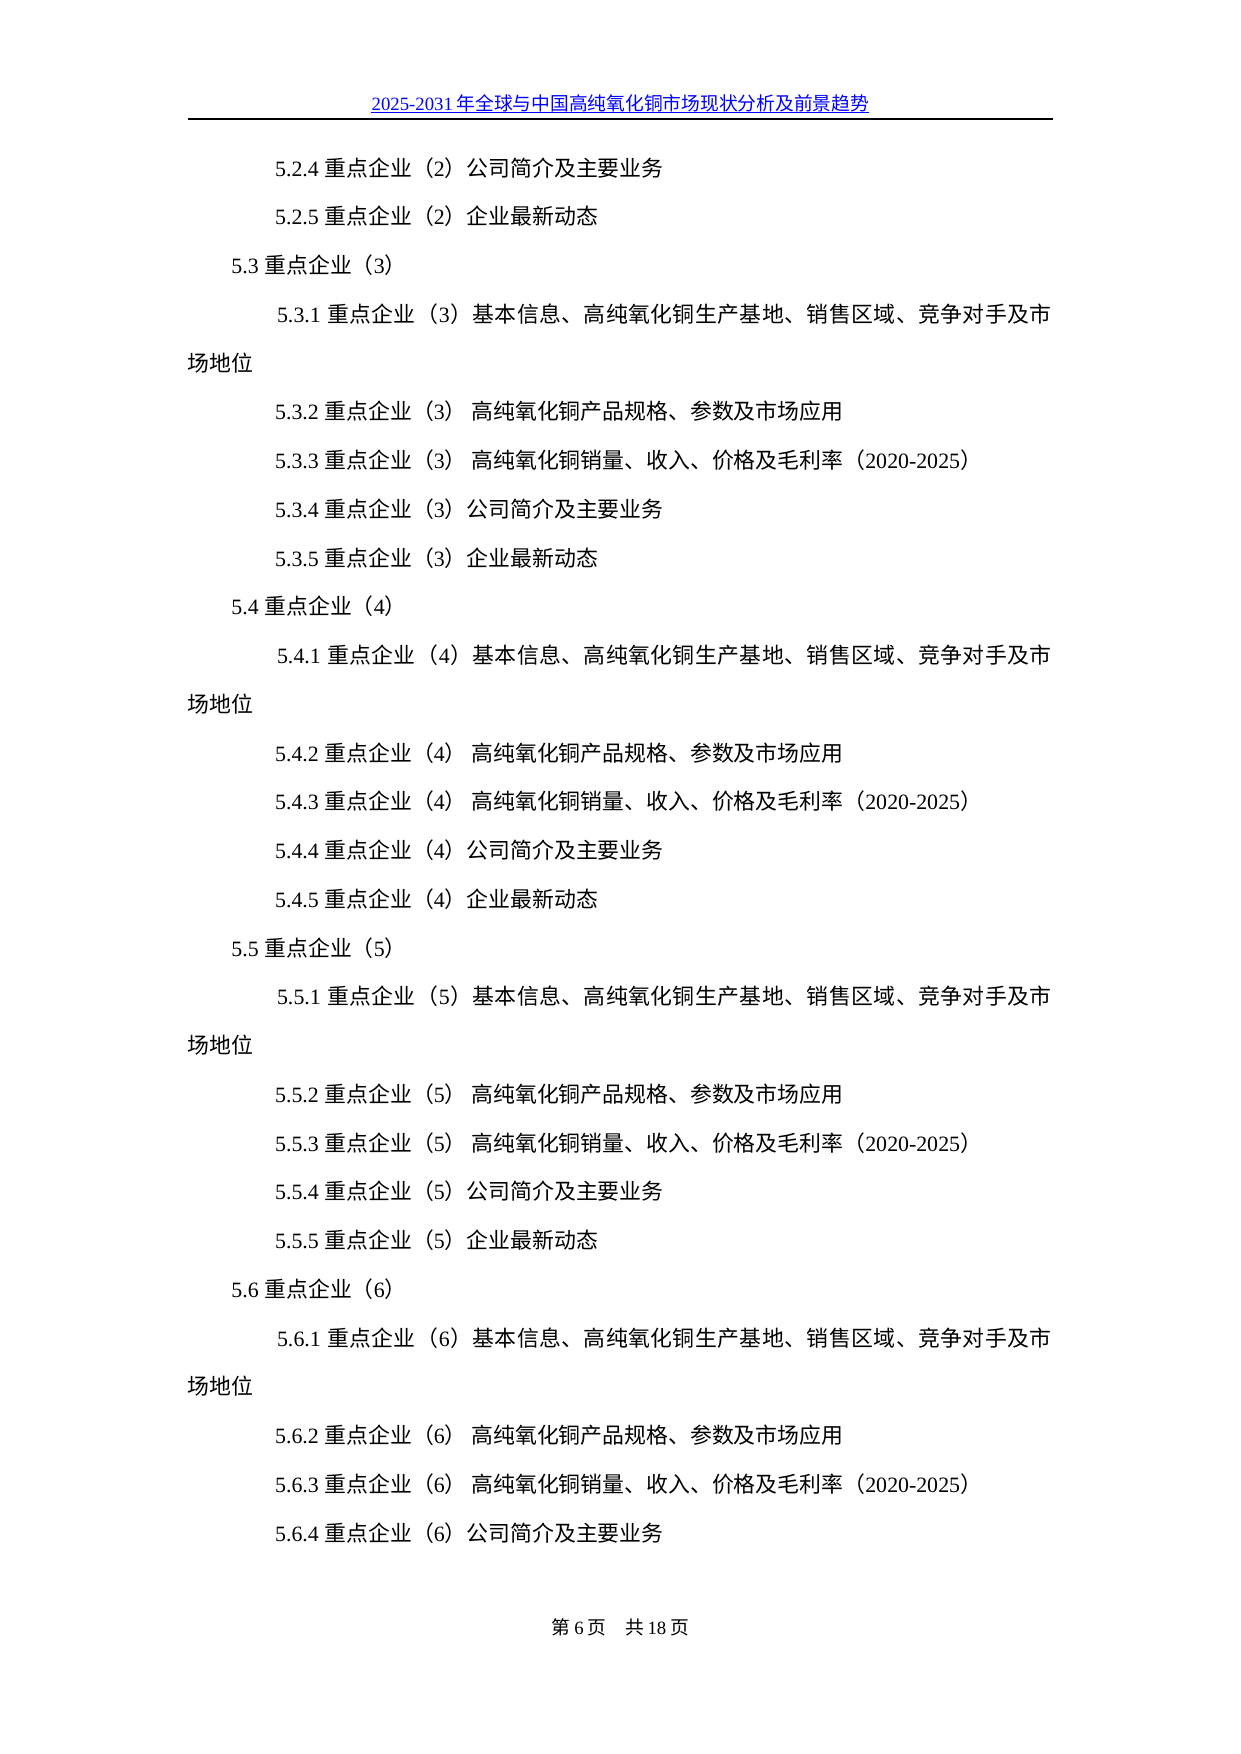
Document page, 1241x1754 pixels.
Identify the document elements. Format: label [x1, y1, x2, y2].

text [187, 150, 1053, 1548]
